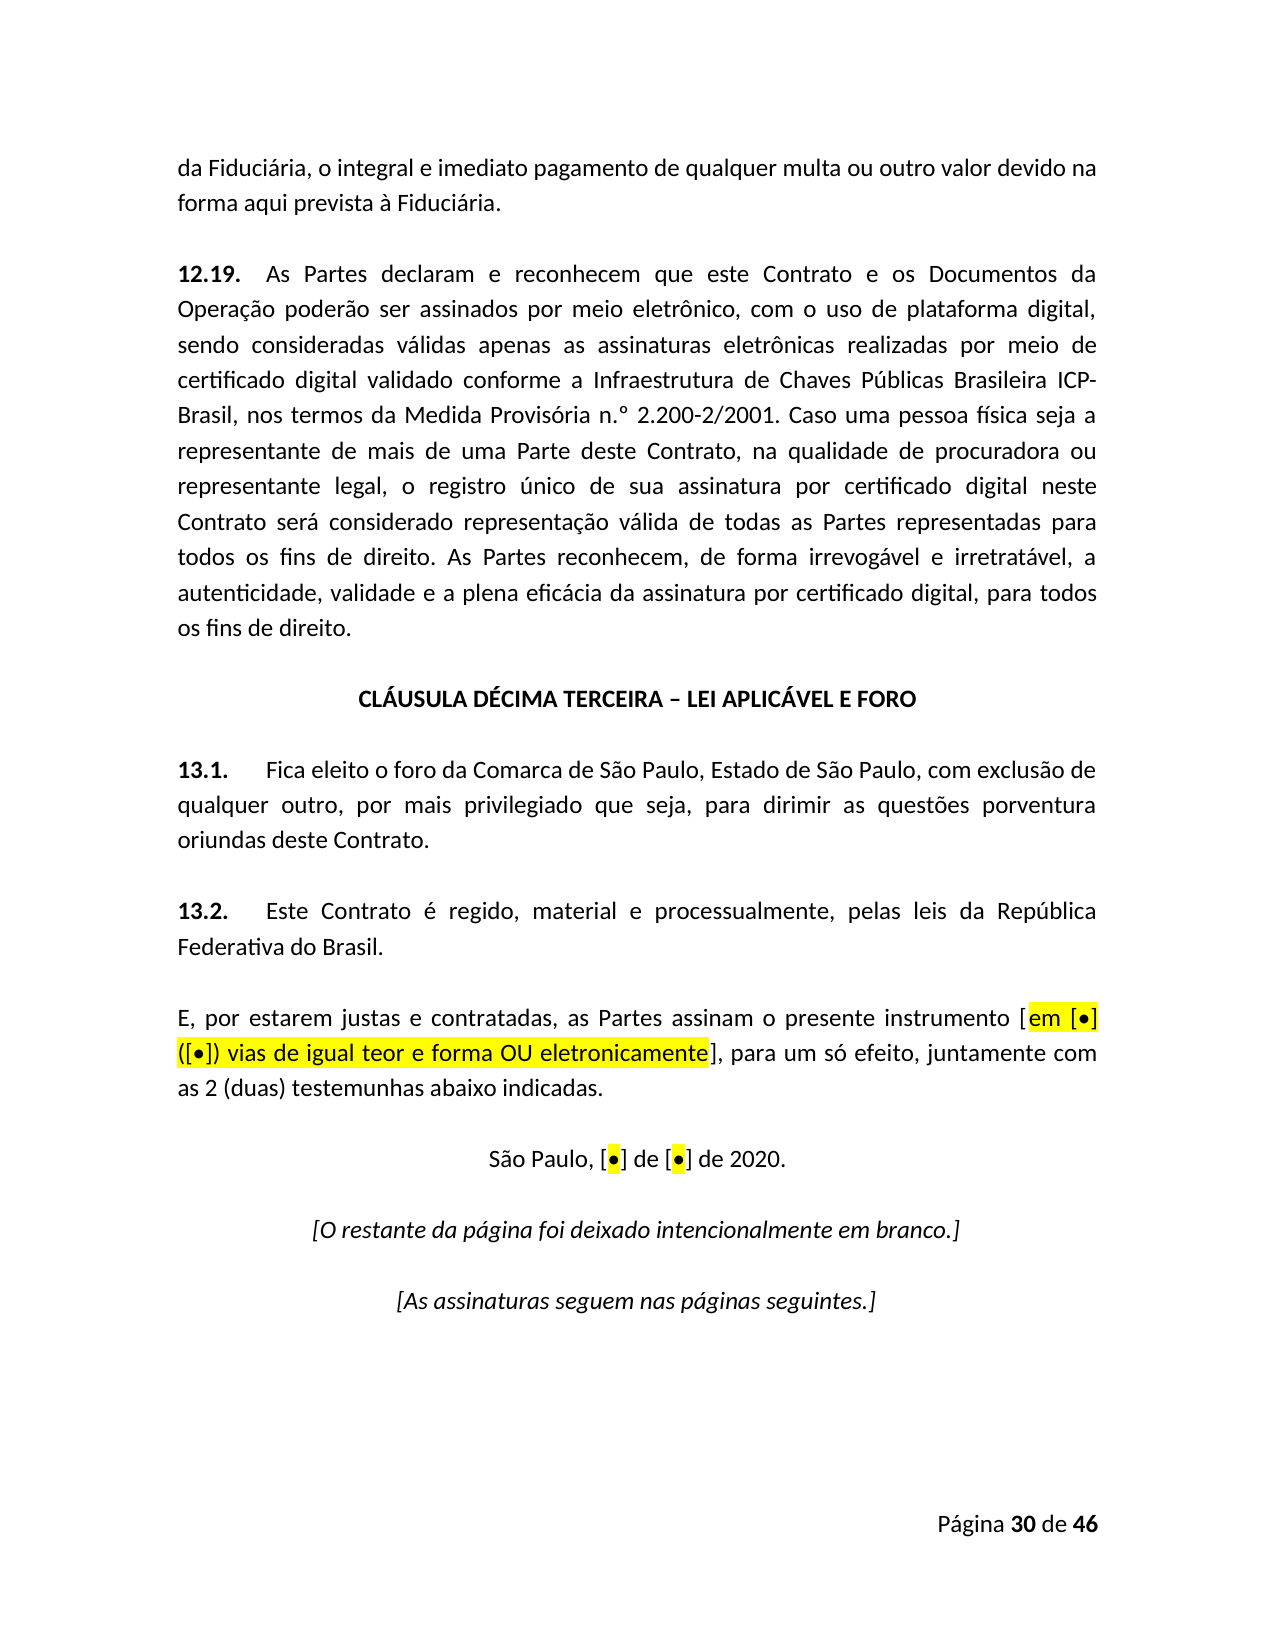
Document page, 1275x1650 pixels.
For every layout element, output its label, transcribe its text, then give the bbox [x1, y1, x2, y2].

text 13.1. Fica eleito o foro da Comarca de São Paulo, Estado de São Paulo, com exclusão de qualquer outro, por mais privilegiado que seja, para dirimir as questões porventura oriundas deste Contrato. [177, 750, 1098, 856]
text E, por estarem justas e contratadas, as Partes assinam o presente instrumento [em [•] ([•]) vias de igual teor e forma OU eletronicamente], para um só efeito, juntamente com as 2 (duas) testemunhas abaixo indicadas. [177, 998, 1098, 1104]
text 12.19. As Partes declaram e reconhecem que este Contrato e os Documentos da Operação poderão ser assinados por meio eletrônico, com o uso de plataforma digital, sendo consideradas válidas apenas as assinaturas eletrônicas realizadas por meio de certificado digital validado conforme a Infraestrutura de Chaves Públicas Brasileira ICP-Brasil, nos termos da Medida Provisória n.º 2.200-2/2001. Caso uma pessoa física seja a representante de mais de uma Parte deste Contrato, na qualidade de procuradora ou representante legal, o registro único de sua assinatura por certificado digital neste Contrato será considerado representação válida de todas as Partes representadas para todos os fins de direito. As Partes reconhecem, de forma irrevogável e irretratável, a autenticidade, validade e a plena eficácia da assinatura por certificado digital, para todos os fins de direito. [177, 254, 1098, 643]
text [177, 148, 1098, 218]
text 13.2. Este Contrato é regido, material e processualmente, pelas leis da República Federativa do Brasil. [177, 891, 1098, 962]
text [As assinaturas seguem nas páginas seguintes.] [177, 1281, 1098, 1316]
text [O restante da página foi deixado intencionalmente em branco.] [177, 1210, 1098, 1246]
subtitle CLÁUSULA DÉCIMA TERCEIRA – LEI APLICÁVEL E FORO [177, 679, 1098, 714]
text São Paulo, [•] de [•] de 2020. [177, 1139, 1098, 1175]
